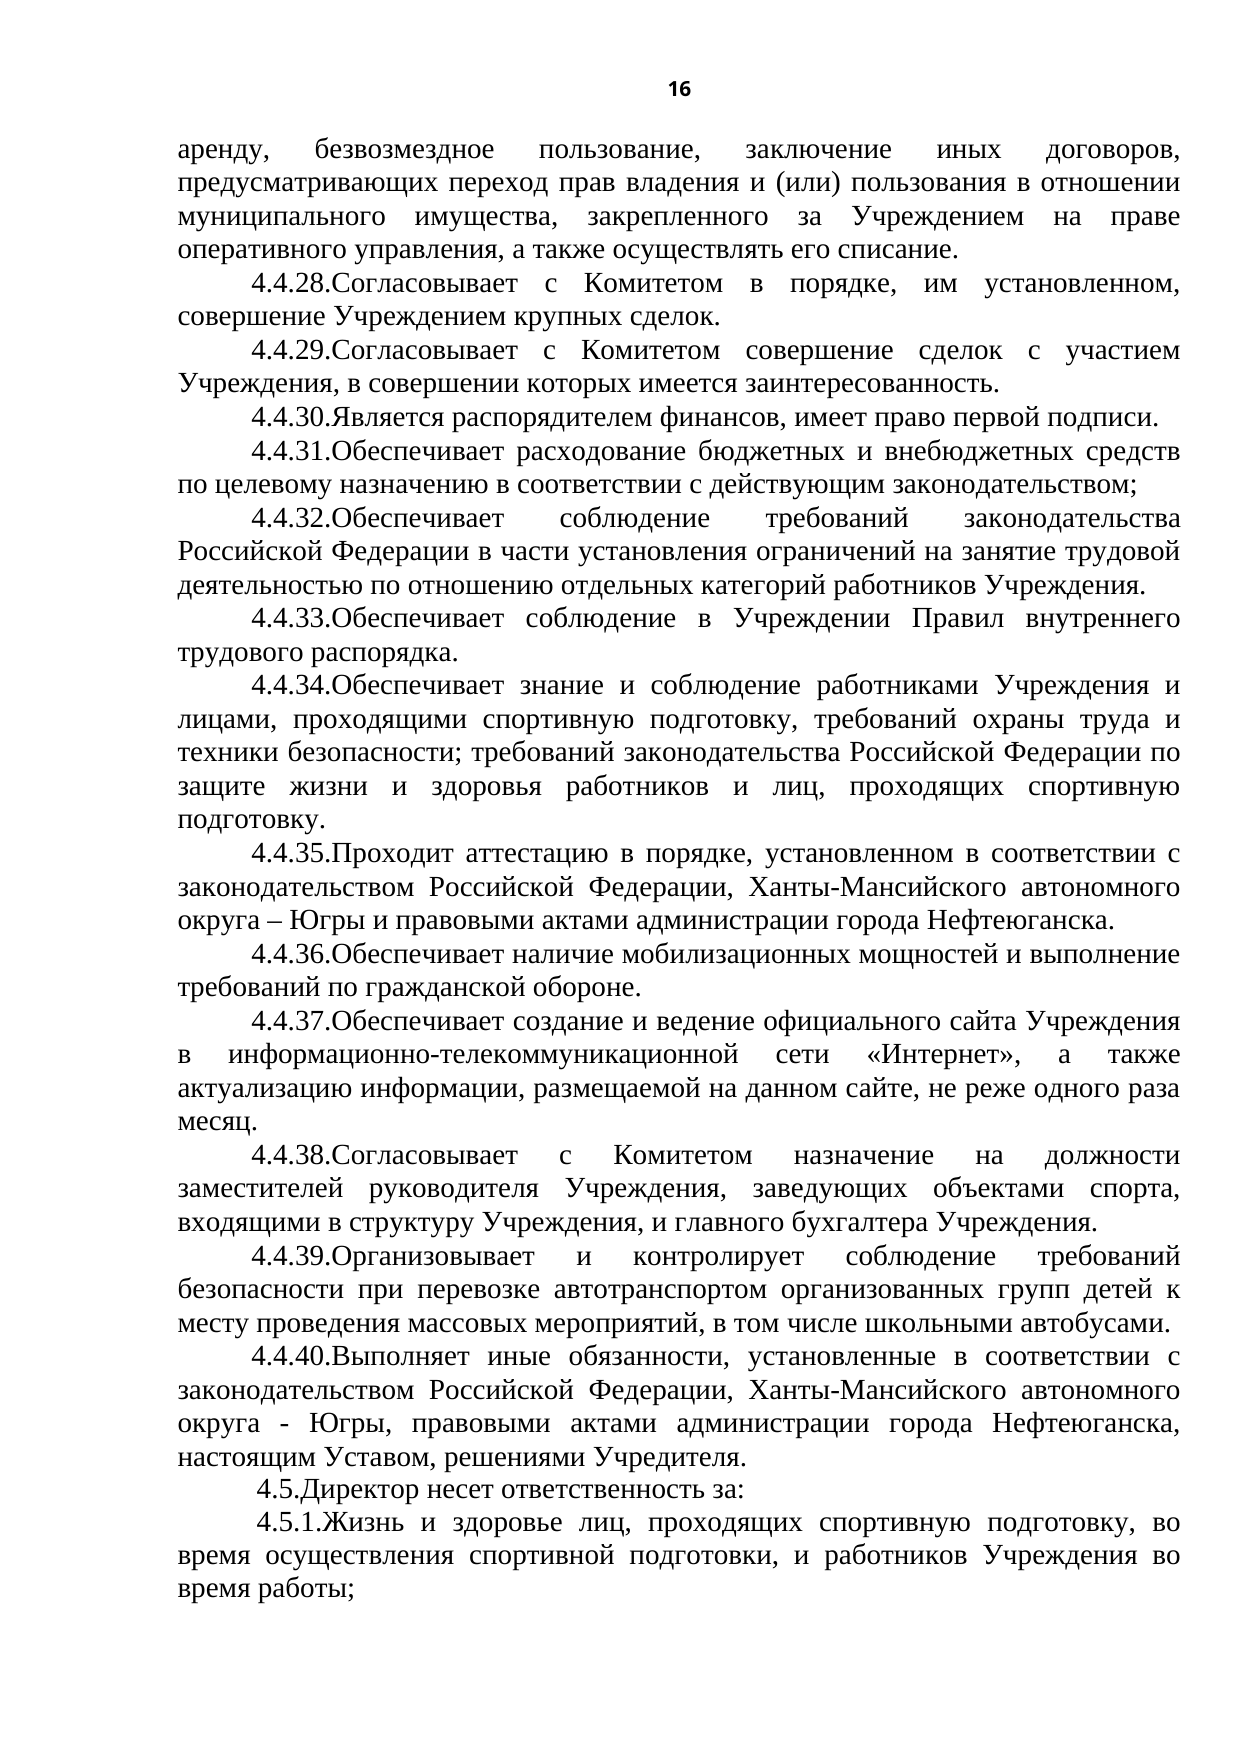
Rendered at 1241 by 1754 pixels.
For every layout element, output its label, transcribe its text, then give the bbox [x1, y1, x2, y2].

text 4.4.37.Обеспечивает создание и ведение официального сайта Учреждения в информационно-телекоммуникационной сети «Интернет», а также актуализацию информации, размещаемой на данном сайте, не реже одного раза месяц. [177, 1003, 1181, 1137]
text 4.4.28.Согласовывает с Комитетом в порядке, им установленном, совершение Учреждением крупных сделок. [177, 265, 1181, 332]
text 4.4.29.Согласовывает с Комитетом совершение сделок с участием Учреждения, в совершении которых имеется заинтересованность. [177, 332, 1181, 399]
text 4.5.Директор несет ответственность за: [256, 1472, 1181, 1505]
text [177, 131, 1181, 265]
text 4.4.32.Обеспечивает соблюдение требований законодательства Российской Федерации в части установления ограничений на занятие трудовой деятельностью по отношению отдельных категорий работников Учреждения. [177, 500, 1181, 600]
text 4.4.38.Согласовывает с Комитетом назначение на должности заместителей руководителя Учреждения, заведующих объектами спорта, входящими в структуру Учреждения, и главного бухгалтера Учреждения. [177, 1137, 1181, 1238]
text 4.4.33.Обеспечивает соблюдение в Учреждении Правил внутреннего трудового распорядка. [177, 600, 1181, 667]
text 4.4.40.Выполняет иные обязанности, установленные в соответствии с законодательством Российской Федерации, Ханты-Мансийского автономного округа - Югры, правовыми актами администрации города Нефтеюганска, настоящим Уставом, решениями Учредителя. [177, 1338, 1181, 1472]
text 4.4.36.Обеспечивает наличие мобилизационных мощностей и выполнение требований по гражданской обороне. [177, 936, 1181, 1003]
text 4.4.30.Является распорядителем финансов, имеет право первой подписи. [177, 399, 1181, 433]
text 4.4.35.Проходит аттестацию в порядке, установленном в соответствии с законодательством Российской Федерации, Ханты-Мансийского автономного округа – Югры и правовыми актами администрации города Нефтеюганска. [177, 835, 1181, 936]
text 4.4.39.Организовывает и контролирует соблюдение требований безопасности при перевозке автотранспортом организованных групп детей к месту проведения массовых мероприятий, в том числе школьными автобусами. [177, 1238, 1181, 1338]
text 4.5.1.Жизнь и здоровье лиц, проходящих спортивную подготовку, во время осуществления спортивной подготовки, и работников Учреждения во время работы; [177, 1505, 1181, 1604]
text 4.4.31.Обеспечивает расходование бюджетных и внебюджетных средств по целевому назначению в соответствии с действующим законодательством; [177, 433, 1181, 500]
text 4.4.34.Обеспечивает знание и соблюдение работниками Учреждения и лицами, проходящими спортивную подготовку, требований охраны труда и техники безопасности; требований законодательства Российской Федерации по защите жизни и здоровья работников и лиц, проходящих спортивную подготовку. [177, 667, 1181, 835]
